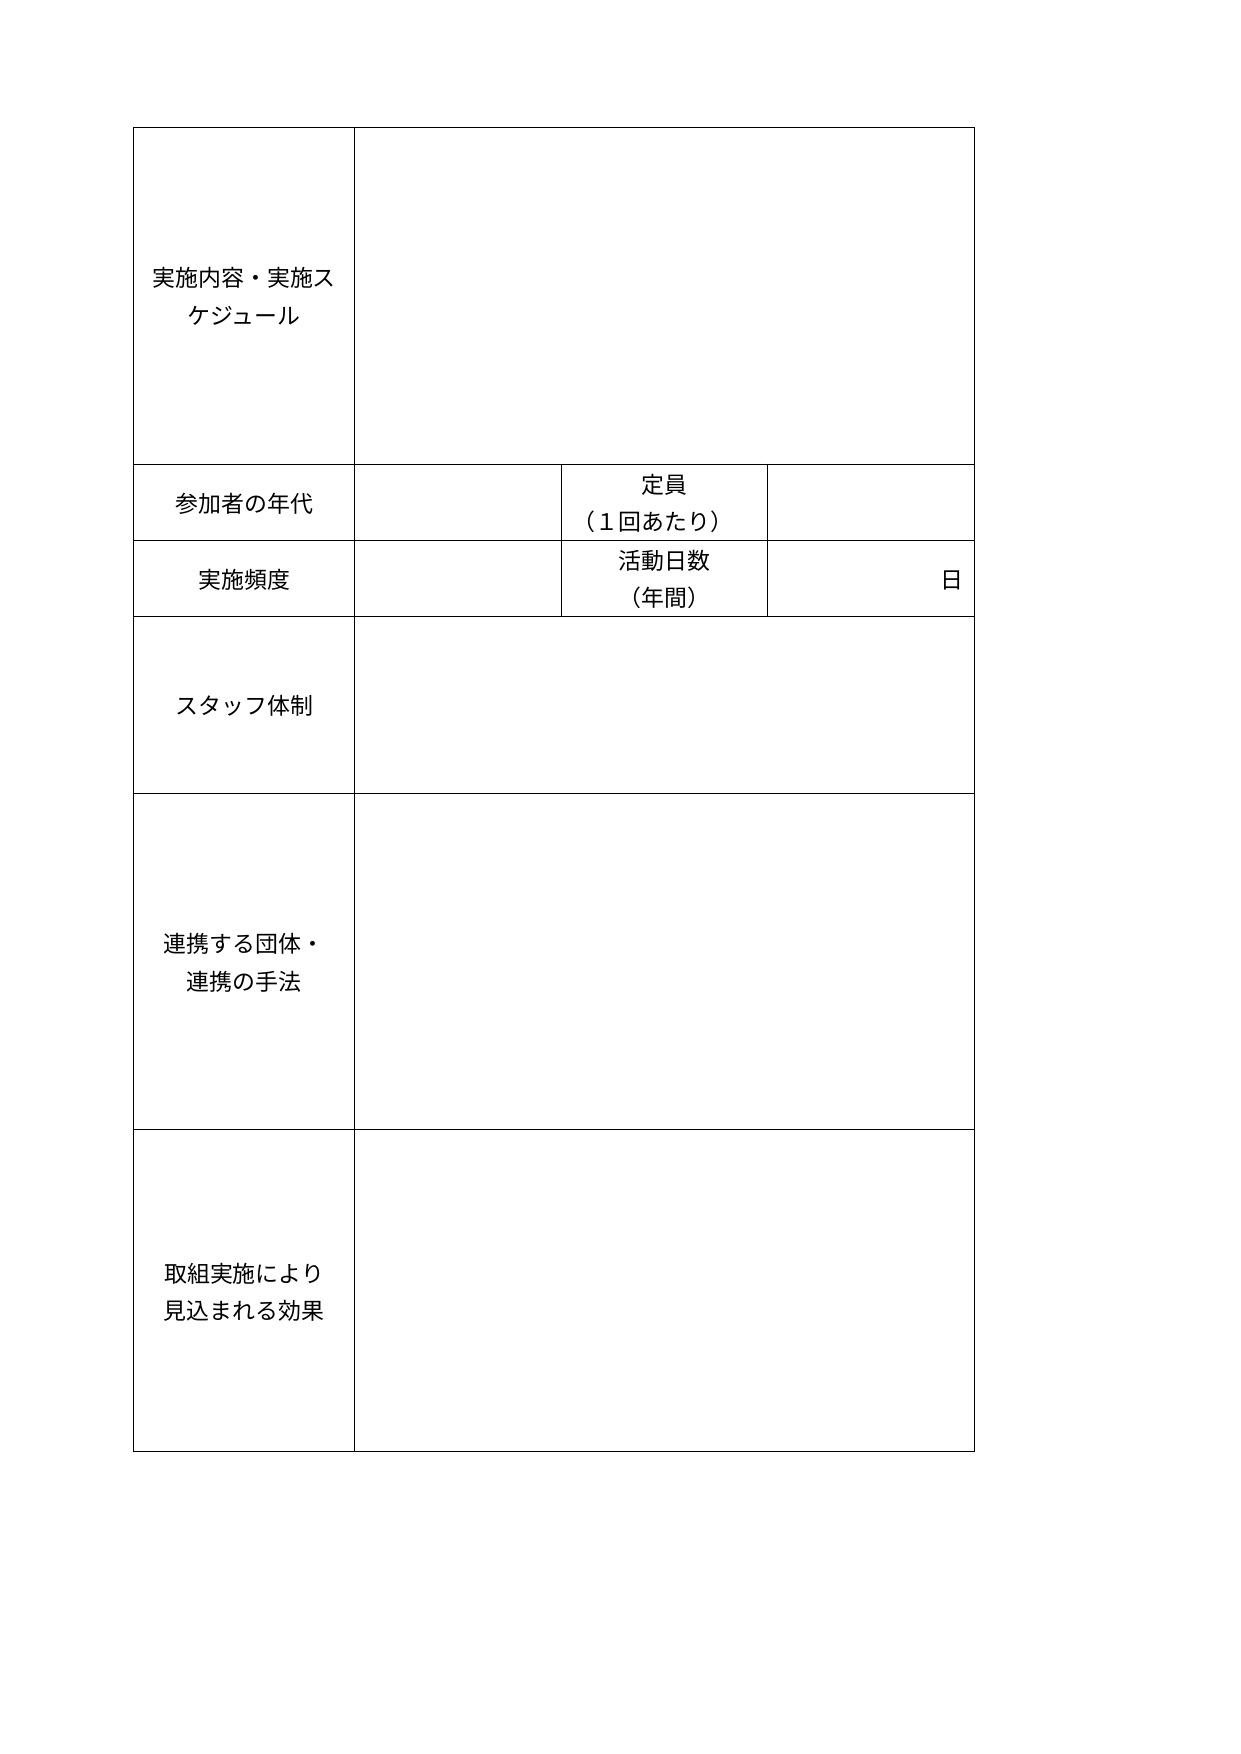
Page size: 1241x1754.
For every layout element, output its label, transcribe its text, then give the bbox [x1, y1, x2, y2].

table_cell 活動日数 （年間） [562, 541, 767, 616]
table_cell [768, 465, 974, 539]
table_cell [355, 617, 974, 793]
table_cell [355, 541, 561, 616]
table_cell [355, 128, 974, 463]
table_cell 日 [768, 541, 974, 616]
table_cell [355, 465, 561, 539]
table_cell [355, 794, 974, 1129]
table_cell スタッフ体制 [134, 617, 354, 793]
table_cell 連携する団体・ 連携の手法 [134, 794, 354, 1129]
table_cell 取組実施により 見込まれる効果 [134, 1130, 354, 1451]
table_cell 参加者の年代 [134, 465, 354, 539]
table_cell [355, 1130, 974, 1451]
table_cell 実施内容・実施スケジュール [134, 128, 354, 463]
table_cell 定員 （１回あたり） [562, 465, 767, 539]
table_cell 実施頻度 [134, 541, 354, 616]
